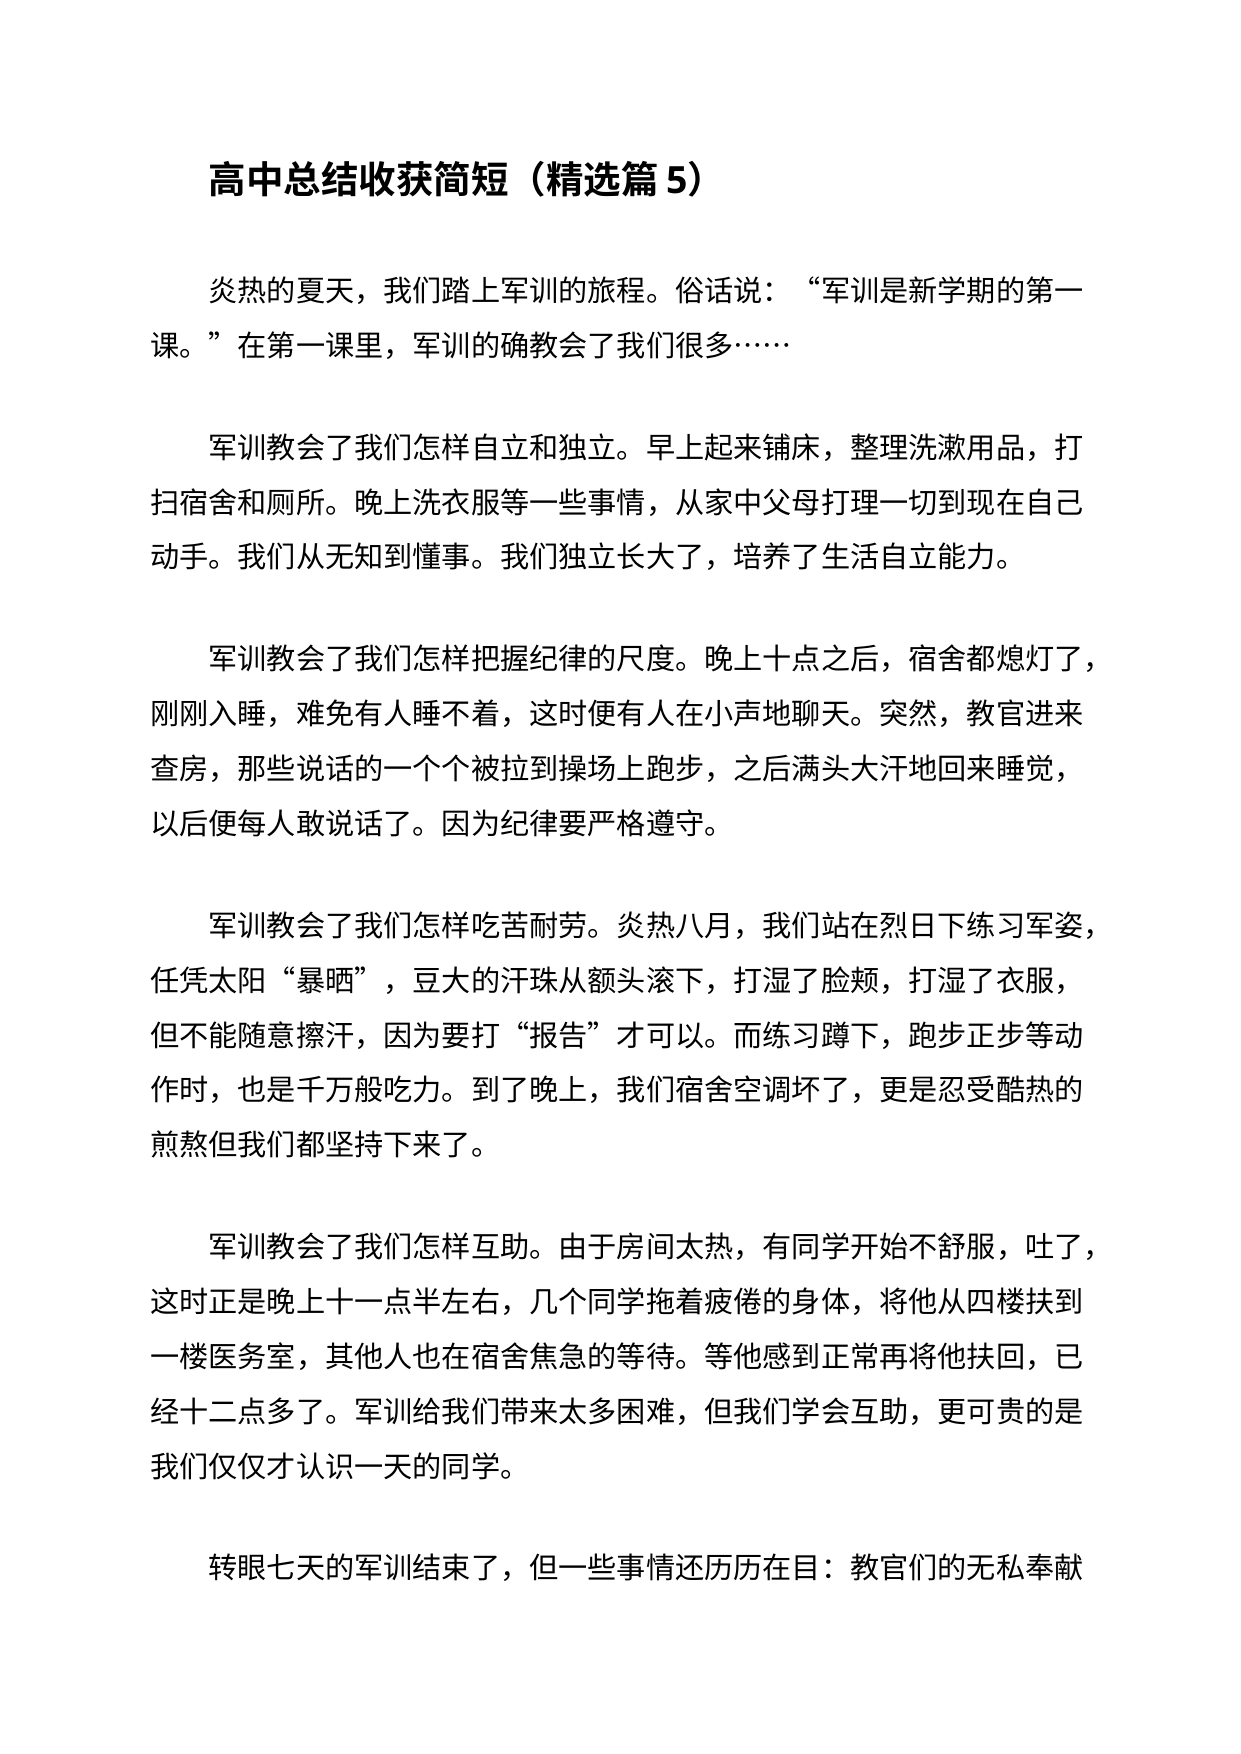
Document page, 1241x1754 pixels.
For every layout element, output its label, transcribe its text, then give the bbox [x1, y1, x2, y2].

text 军训教会了我们怎样互助。由于房间太热，有同学开始不舒服，吐了，这时正是晚上十一点半左右，几个同学拖着疲倦的身体，将他从四楼扶到一楼医务室，其他人也在宿舍焦急的等待。等他感到正常再将他扶回，已经十二点多了。军训给我们带来太多困难，但我们学会互助，更可贵的是我们仅仅才认识一天的同学。 [150, 1224, 1090, 1486]
text 军训教会了我们怎样自立和独立。早上起来铺床，整理洗漱用品，打扫宿舍和厕所。晚上洗衣服等一些事情，从家中父母打理一切到现在自己动手。我们从无知到懂事。我们独立长大了，培养了生活自立能力。 [150, 424, 1090, 576]
text 炎热的夏天，我们踏上军训的旅程。俗话说：“军训是新学期的第一课。”在第一课里，军训的确教会了我们很多…… [150, 268, 1090, 365]
text 军训教会了我们怎样吃苦耐劳。炎热八月，我们站在烈日下练习军姿，任凭太阳“暴晒”，豆大的汗珠从额头滚下，打湿了脸颊，打湿了衣服，但不能随意擦汗，因为要打“报告”才可以。而练习蹲下，跑步正步等动作时，也是千万般吃力。到了晚上，我们宿舍空调坏了，更是忍受酷热的煎熬但我们都坚持下来了。 [150, 902, 1090, 1164]
text 高中总结收获简短（精选篇5） [150, 150, 1090, 204]
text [150, 1545, 1090, 1587]
text 军训教会了我们怎样把握纪律的尺度。晚上十点之后，宿舍都熄灯了，刚刚入睡，难免有人睡不着，这时便有人在小声地聊天。突然，教官进来查房，那些说话的一个个被拉到操场上跑步，之后满头大汗地回来睡觉，以后便每人敢说话了。因为纪律要严格遵守。 [150, 636, 1090, 843]
